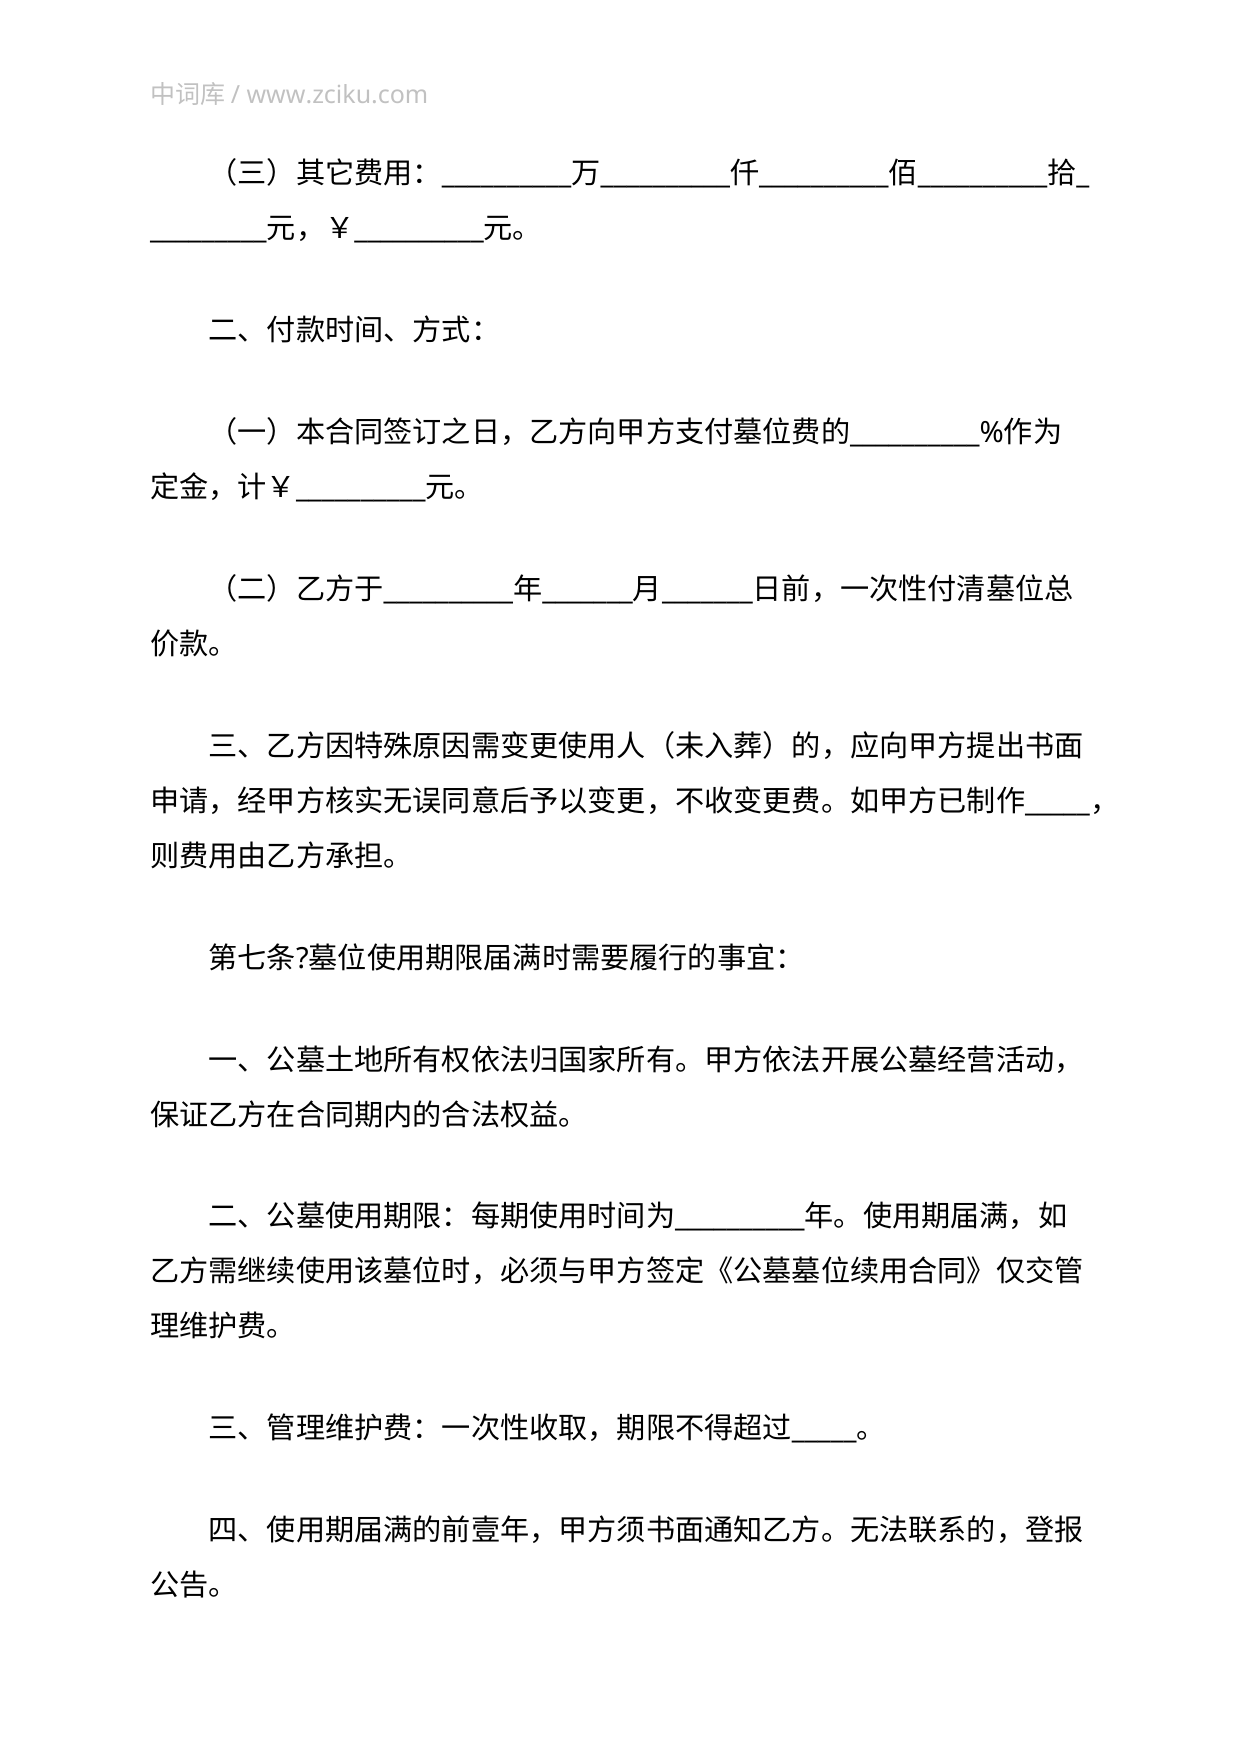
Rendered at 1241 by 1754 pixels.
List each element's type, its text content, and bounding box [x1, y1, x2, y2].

text 三、管理维护费：一次性收取，期限不得超过_____。 [150, 1404, 1090, 1447]
text （二）乙方于__________年_______月_______日前，一次性付清墓位总价款。 [150, 566, 1090, 663]
text 三、乙方因特殊原因需变更使用人（未入葬）的，应向甲方提出书面申请，经甲方核实无误同意后予以变更，不收变更费。如甲方已制作_____，则费用由乙方承担。 [150, 722, 1090, 875]
text 二、付款时间、方式： [150, 307, 1090, 349]
text 二、公墓使用期限：每期使用时间为__________年。使用期届满，如乙方需继续使用该墓位时，必须与甲方签定《公墓墓位续用合同》仅交管理维护费。 [150, 1193, 1090, 1345]
text 一、公墓土地所有权依法归国家所有。甲方依法开展公墓经营活动，保证乙方在合同期内的合法权益。 [150, 1036, 1090, 1133]
text （三）其它费用：__________万__________仟__________佰__________拾__________元，￥__________元。 [150, 150, 1090, 247]
text 第七条?墓位使用期限届满时需要履行的事宜： [150, 934, 1090, 977]
text 四、使用期届满的前壹年，甲方须书面通知乙方。无法联系的，登报公告。 [150, 1506, 1090, 1604]
text （一）本合同签订之日，乙方向甲方支付墓位费的__________%作为定金，计￥__________元。 [150, 409, 1090, 506]
